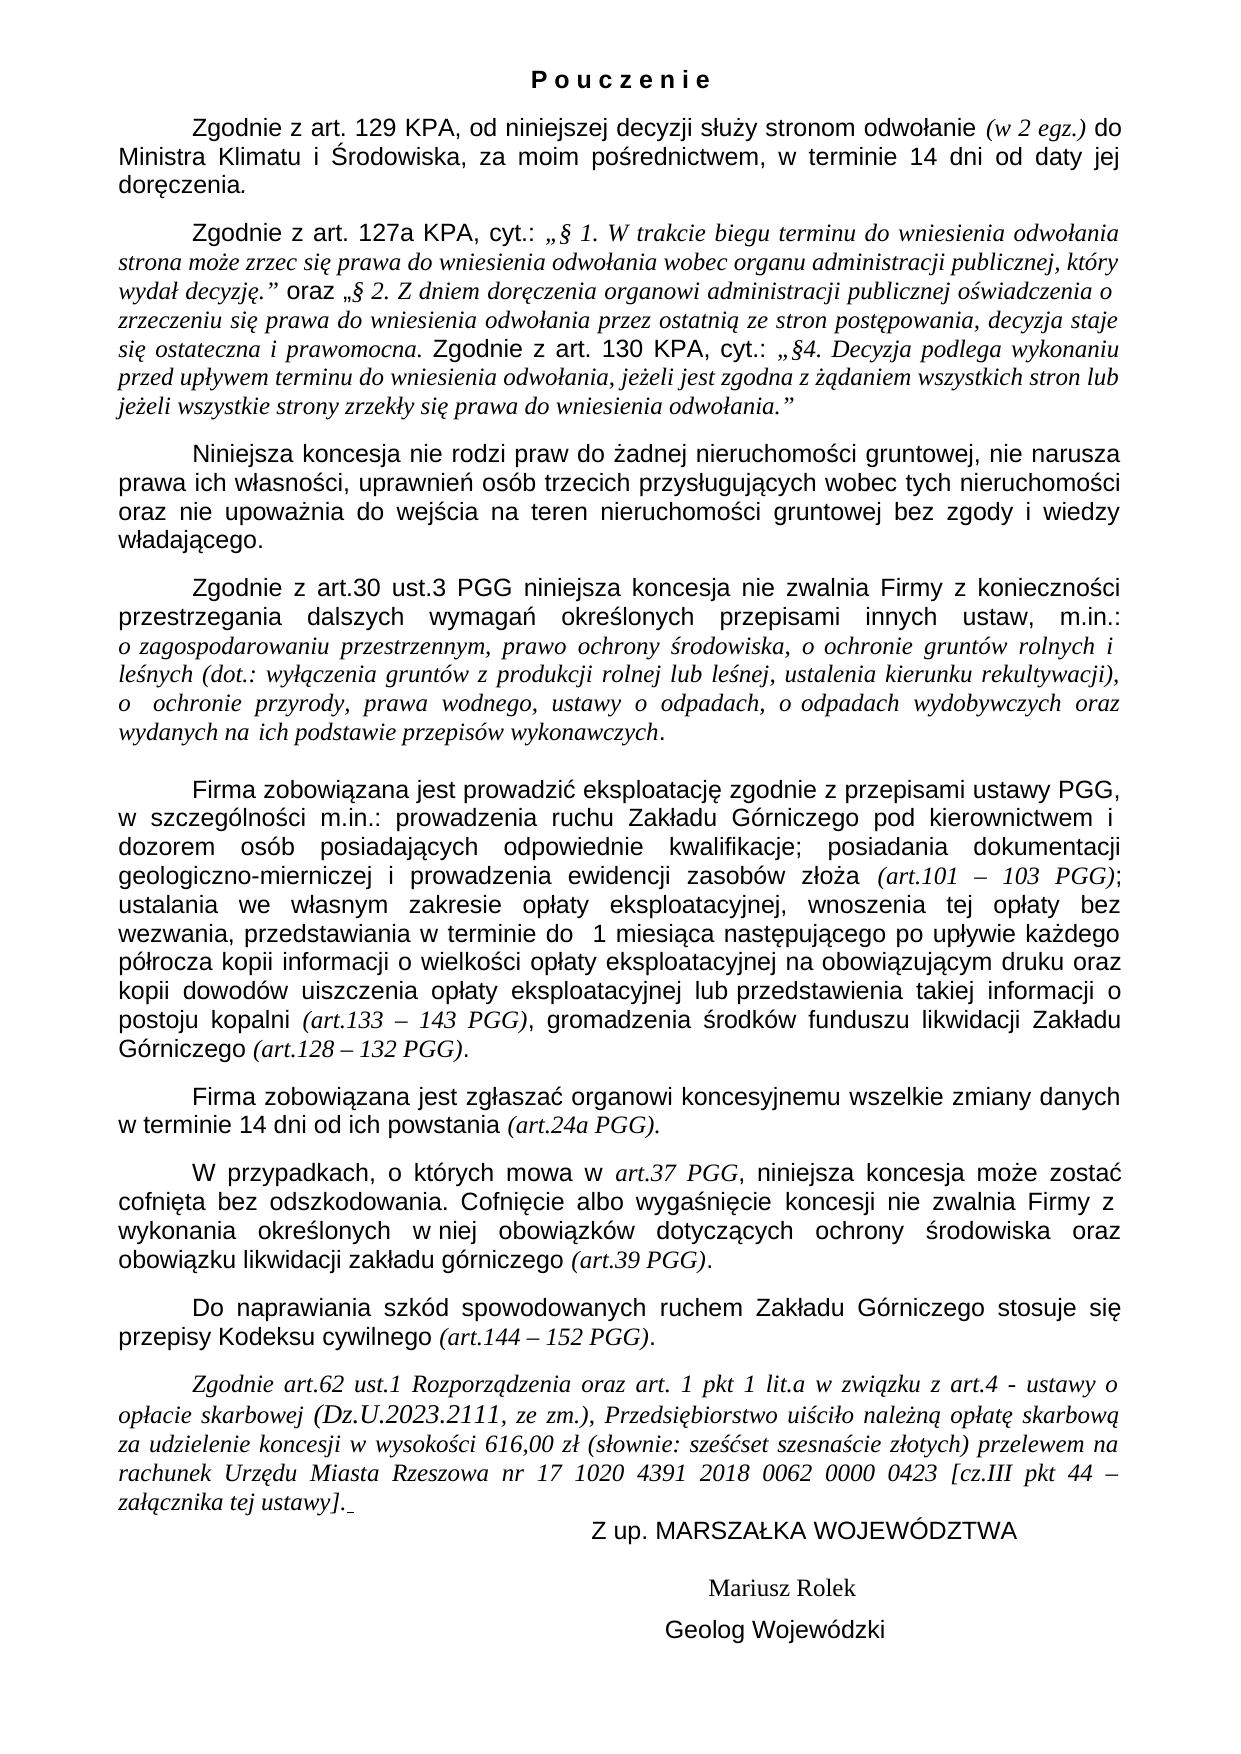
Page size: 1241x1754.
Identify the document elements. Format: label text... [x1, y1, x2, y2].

text Z up. MARSZAŁKA WOJEWÓDZTWA [413, 1516, 1122, 1544]
text Zgodnie z art. 129 KPA, od niniejszej decyzji służy stronom odwołanie (w 2 egz.) do Ministra Klimatu i Środowiska, za moim pośrednictwem, w terminie 14 dni od daty jej doręczenia. [118, 113, 1122, 199]
text Geolog Wojewódzki [664, 1614, 1122, 1643]
text Firma zobowiązana jest zgłaszać organowi koncesyjnemu wszelkie zmiany danych w terminie 14 dni od ich powstania (art.24a PGG). [118, 1082, 1122, 1139]
text Do naprawiania szkód spowodowanych ruchem Zakładu Górniczego stosuje się przepisy Kodeksu cywilnego (art.144 – 152 PGG). [118, 1293, 1122, 1350]
text W przypadkach, o których mowa w art.37 PGG, niniejsza koncesja może zostać cofnięta bez odszkodowania. Cofnięcie albo wygaśnięcie koncesji nie zwalnia Firmy z wykonania określonych w niej obowiązków dotyczących ochrony środowiska oraz obowiązku likwidacji zakładu górniczego (art.39 PGG). [118, 1158, 1122, 1274]
text Zgodnie art.62 ust.1 Rozporządzenia oraz art. 1 pkt 1 lit.a w związku z art.4 - ustawy o opłacie skarbowej (Dz.U.2023.2111, ze zm.), Przedsiębiorstwo uiściło należną opłatę skarbową za udzielenie koncesji w wysokości 616,00 zł (słownie: sześćset szesnaście złotych) przelewem na rachunek Urzędu Miasta Rzeszowa nr 17 1020 4391 2018 0062 0000 0423 [cz.III pkt 44 – załącznika tej ustawy]. [118, 1369, 1122, 1516]
subtitle P o u c z e n i e [118, 65, 1122, 94]
text Niniejsza koncesja nie rodzi praw do żadnej nieruchomości gruntowej, nie narusza prawa ich własności, uprawnień osób trzecich przysługujących wobec tych nieruchomości oraz nie upoważnia do wejścia na teren nieruchomości gruntowej bez zgody i wiedzy władającego. [118, 439, 1122, 554]
text Zgodnie z art.30 ust.3 PGG niniejsza koncesja nie zwalnia Firmy z konieczności przestrzegania dalszych wymagań określonych przepisami innych ustaw, m.in.: o zagospodarowaniu przestrzennym, prawo ochrony środowiska, o ochronie gruntów rolnych i leśnych (dot.: wyłączenia gruntów z produkcji rolnej lub leśnej, ustalenia kierunku rekultywacji), o ochronie przyrody, prawa wodnego, ustawy o odpadach, o odpadach wydobywczych oraz wydanych na ich podstawie przepisów wykonawczych. [118, 573, 1122, 746]
text Mariusz Rolek [634, 1573, 1122, 1602]
text Zgodnie z art. 127a KPA, cyt.: „§ 1. W trakcie biegu terminu do wniesienia odwołania strona może zrzec się prawa do wniesienia odwołania wobec organu administracji publicznej, który wydał decyzję.” oraz „§ 2. Z dniem doręczenia organowi administracji publicznej oświadczenia o zrzeczeniu się prawa do wniesienia odwołania przez ostatnią ze stron postępowania, decyzja staje się ostateczna i prawomocna. Zgodnie z art. 130 KPA, cyt.: „§4. Decyzja podlega wykonaniu przed upływem terminu do wniesienia odwołania, jeżeli jest zgodna z żądaniem wszystkich stron lub jeżeli wszystkie strony zrzekły się prawa do wniesienia odwołania.” [118, 218, 1122, 420]
text Firma zobowiązana jest prowadzić eksploatację zgodnie z przepisami ustawy PGG, w szczególności m.in.: prowadzenia ruchu Zakładu Górniczego pod kierownictwem i dozorem osób posiadających odpowiednie kwalifikacje; posiadania dokumentacji geologiczno-mierniczej i prowadzenia ewidencji zasobów złoża (art.101 – 103 PGG); ustalania we własnym zakresie opłaty eksploatacyjnej, wnoszenia tej opłaty bez wezwania, przedstawiania w terminie do 1 miesiąca następującego po upływie każdego półrocza kopii informacji o wielkości opłaty eksploatacyjnej na obowiązującym druku oraz kopii dowodów uiszczenia opłaty eksploatacyjnej lub przedstawienia takiej informacji o postoju kopalni (art.133 – 143 PGG), gromadzenia środków funduszu likwidacji Zakładu Górniczego (art.128 – 132 PGG). [118, 775, 1122, 1062]
